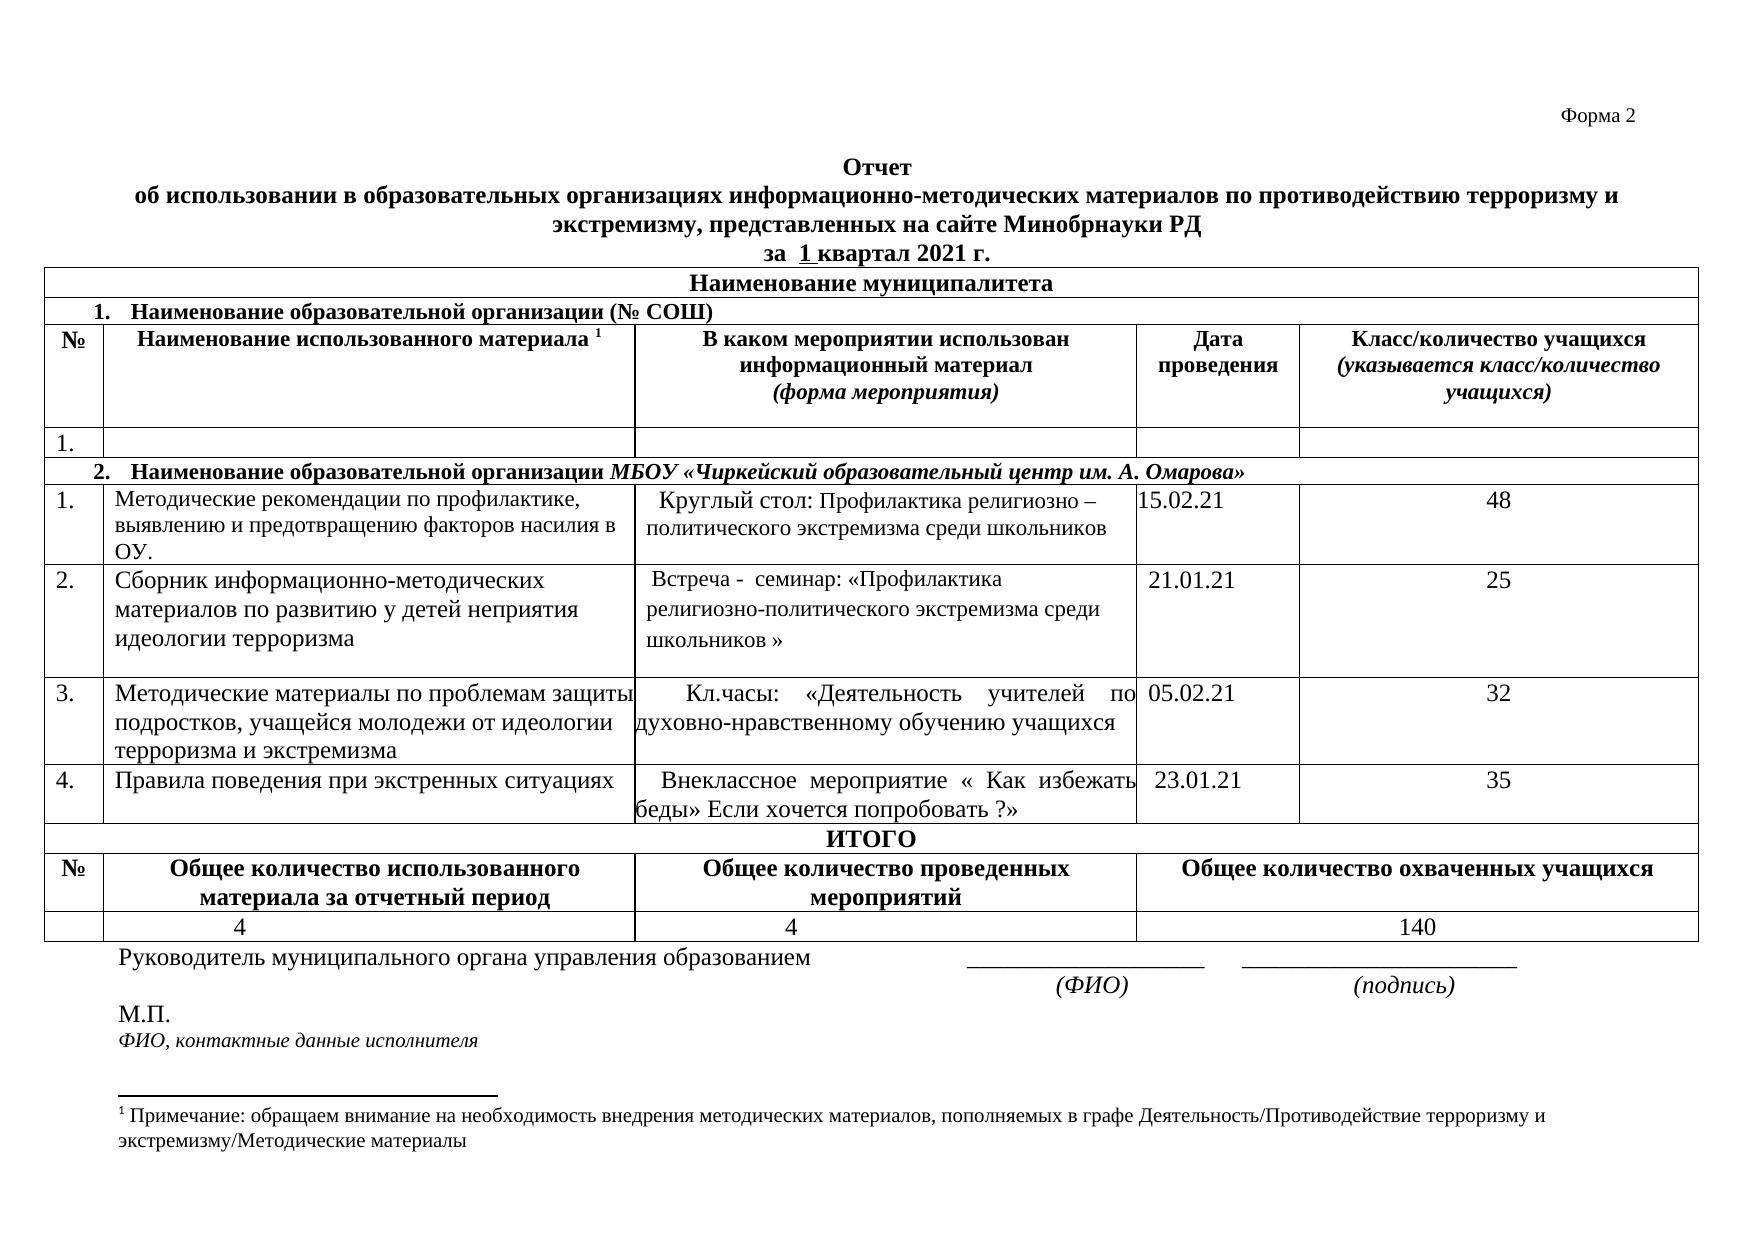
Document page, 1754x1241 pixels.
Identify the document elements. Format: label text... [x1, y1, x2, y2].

text Форма 2 [118, 103, 1636, 127]
table_cell Общее количество проведенных мероприятий [636, 854, 1136, 911]
table_cell 140 [1137, 912, 1698, 941]
text за 1 квартал 2021 г. [118, 238, 1636, 267]
table_cell 4 [636, 912, 1136, 941]
table_cell ИТОГО [45, 824, 1698, 852]
table_cell Внеклассное мероприятие « Как избежать беды» Если хочется попробовать ?» [636, 765, 1136, 823]
table_header Наименование муниципалитета [45, 268, 1698, 297]
table_cell [104, 428, 634, 457]
table_cell Методические рекомендации по профилактике, выявлению и предотвращению факторов насилия в ОУ. [104, 485, 634, 564]
table_cell 21.01.21 [1137, 565, 1299, 677]
table_cell Методические материалы по проблемам защиты подростков, учащейся молодежи от идеологии терроризма и экстремизма [104, 678, 634, 764]
table_cell Наименование образовательной организации (№ СОШ) [45, 298, 1698, 324]
table_cell 4 [104, 912, 634, 941]
table_cell 1. [45, 485, 103, 564]
table_cell [636, 428, 1136, 457]
table_cell Наименование использованного материала [104, 325, 634, 427]
table_cell № [45, 854, 103, 911]
table_cell 05.02.21 [1137, 678, 1299, 764]
table_cell 15.02.21 [1137, 485, 1299, 564]
table_cell Наименование образовательной организации МБОУ «Чиркейский образовательный центр им. А. Омарова» [45, 458, 1698, 484]
table_cell Общее количество охваченных учащихся [1137, 854, 1698, 911]
table_cell [1300, 428, 1698, 457]
table_cell Кл.часы: «Деятельность учителей по духовно-нравственному обучению учащихся [636, 678, 1136, 764]
table_cell 1. [45, 428, 103, 457]
table_cell Класс/количество учащихся (указывается класс/количество учащихся) [1300, 325, 1698, 427]
table_cell Общее количество использованного материала за отчетный период [104, 854, 634, 911]
table_cell [1137, 428, 1299, 457]
table_cell [45, 912, 103, 941]
table_cell № [45, 325, 103, 427]
text Отчет [118, 152, 1636, 181]
table_cell 32 [1300, 678, 1698, 764]
table_cell 3. [45, 678, 103, 764]
table_cell Дата проведения [1137, 325, 1299, 427]
table_cell 48 [1300, 485, 1698, 564]
table_cell 35 [1300, 765, 1698, 823]
text об использовании в образовательных организациях информационно-методических материалов по противодействию терроризму и экстремизму, представленных на сайте Минобрнауки РД [118, 181, 1636, 238]
table_cell Правила поведения при экстренных ситуациях [104, 765, 634, 823]
table_cell 2. [45, 565, 103, 677]
table_cell Круглый стол: Профилактика религиозно –политического экстремизма среди школьников [636, 485, 1136, 564]
text Руководитель муниципального органа управления образованием ___________________ ______________________ [118, 942, 1636, 971]
text (ФИО) (подпись) [118, 971, 1636, 999]
table_cell 25 [1300, 565, 1698, 677]
table_cell Сборник информационно-методических материалов по развитию у детей неприятия идеологии терроризма [104, 565, 634, 677]
table_cell 23.01.21 [1137, 765, 1299, 823]
table_cell Встреча - семинар: «Профилактика религиозно-политического экстремизма среди школьников » [636, 565, 1136, 677]
table_cell В каком мероприятии использован информационный материал (форма мероприятия) [636, 325, 1136, 427]
text М.П. [118, 999, 1636, 1028]
text ФИО, контактные данные исполнителя [118, 1028, 1636, 1052]
table_cell 4. [45, 765, 103, 823]
